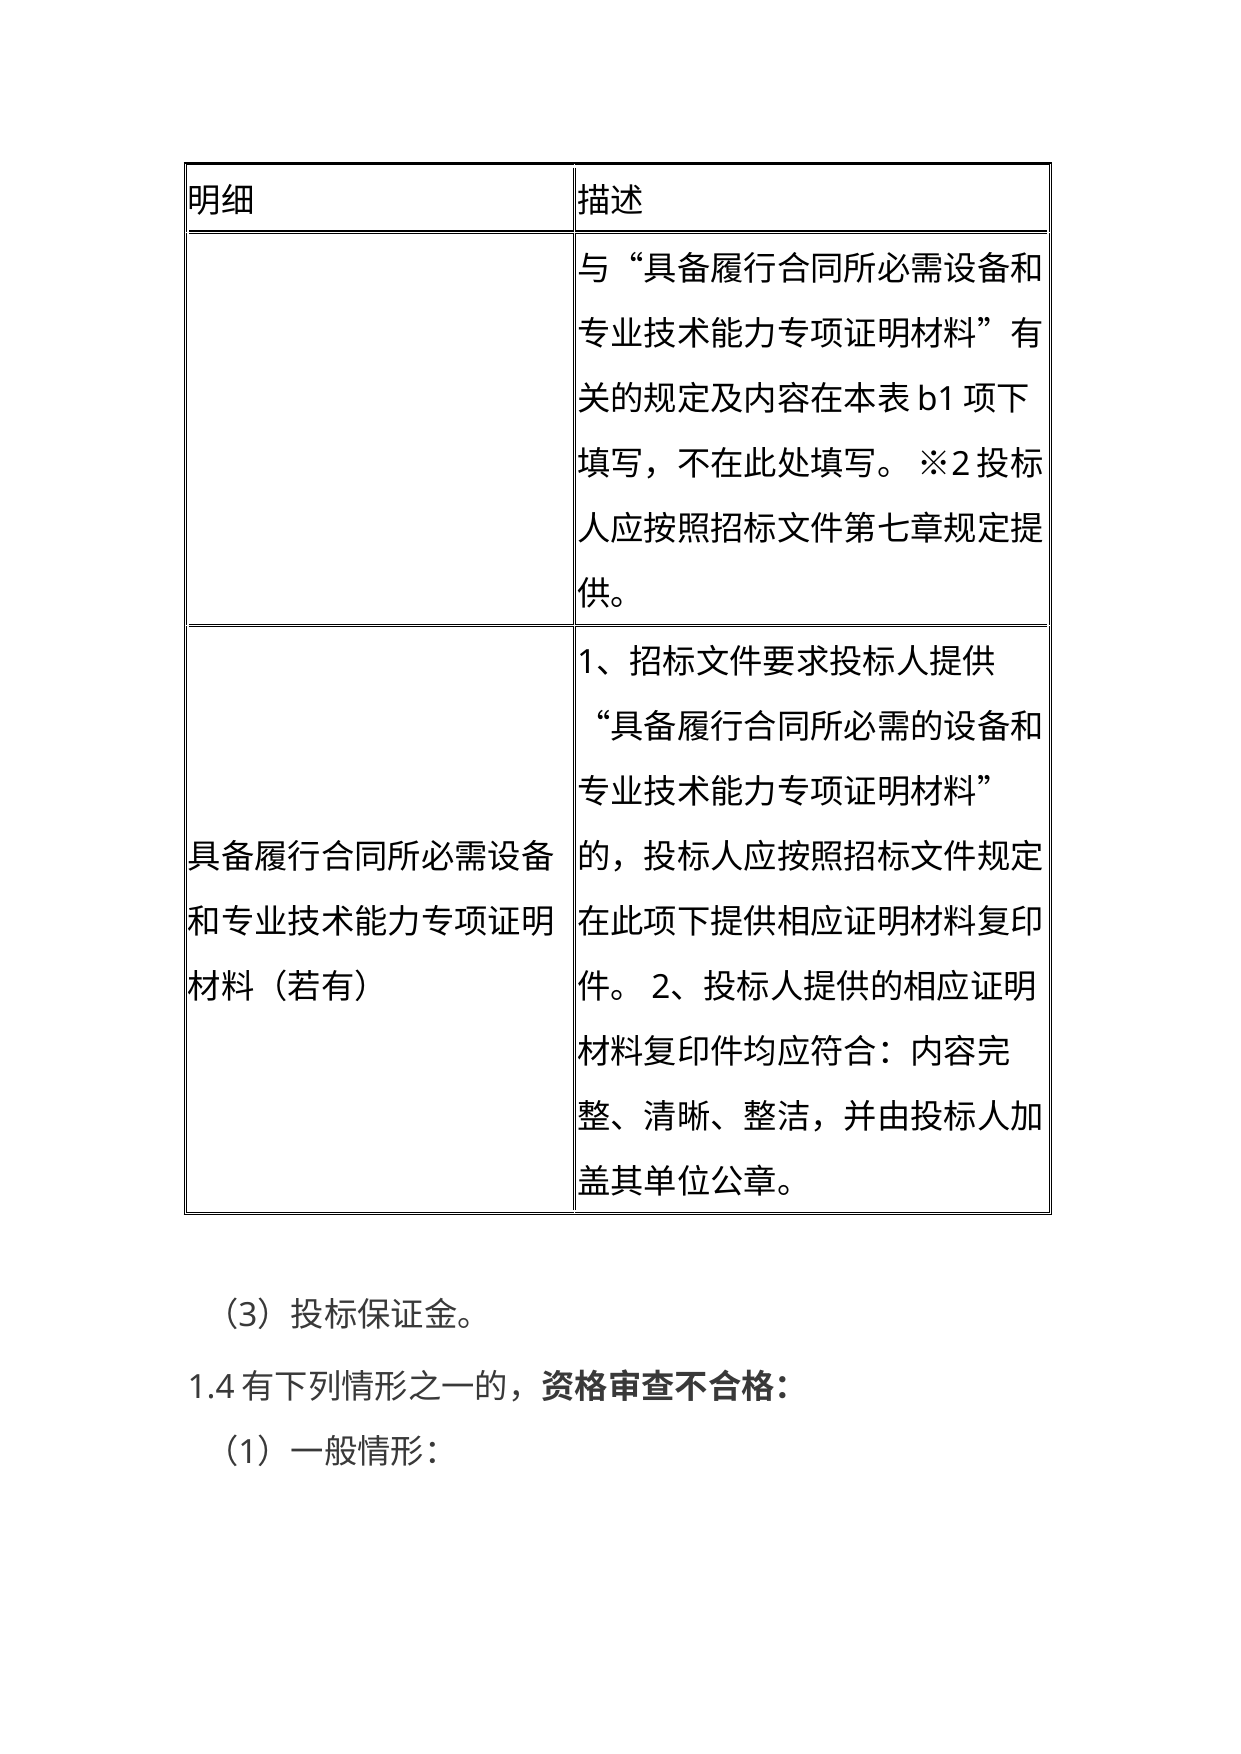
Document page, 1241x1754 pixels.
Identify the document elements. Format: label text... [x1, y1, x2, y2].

table_cell 1、招标文件要求投标人提供“具备履行合同所必需的设备和专业技术能力专项证明材料”的，投标人应按照招标文件规定在此项下提供相应证明材料复印件。 2、投标人提供的相应证明材料复印件均应符合：内容完整、清晰、整洁，并由投标人加盖其单位公章。 [575, 624, 1049, 1212]
text （3）投标保证金。 [187, 1215, 1053, 1345]
text 1.4有下列情形之一的，资格审查不合格： （1）一般情形： [187, 1352, 1053, 1482]
table_header 明细 [187, 165, 574, 230]
table_header 描述 [575, 165, 1049, 230]
table_cell 具备履行合同所必需设备和专业技术能力专项证明材料（若有） [187, 624, 574, 1212]
table_cell 招标文件规定的其他资格证明文件（若有） [187, 230, 573, 623]
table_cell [576, 230, 1049, 623]
